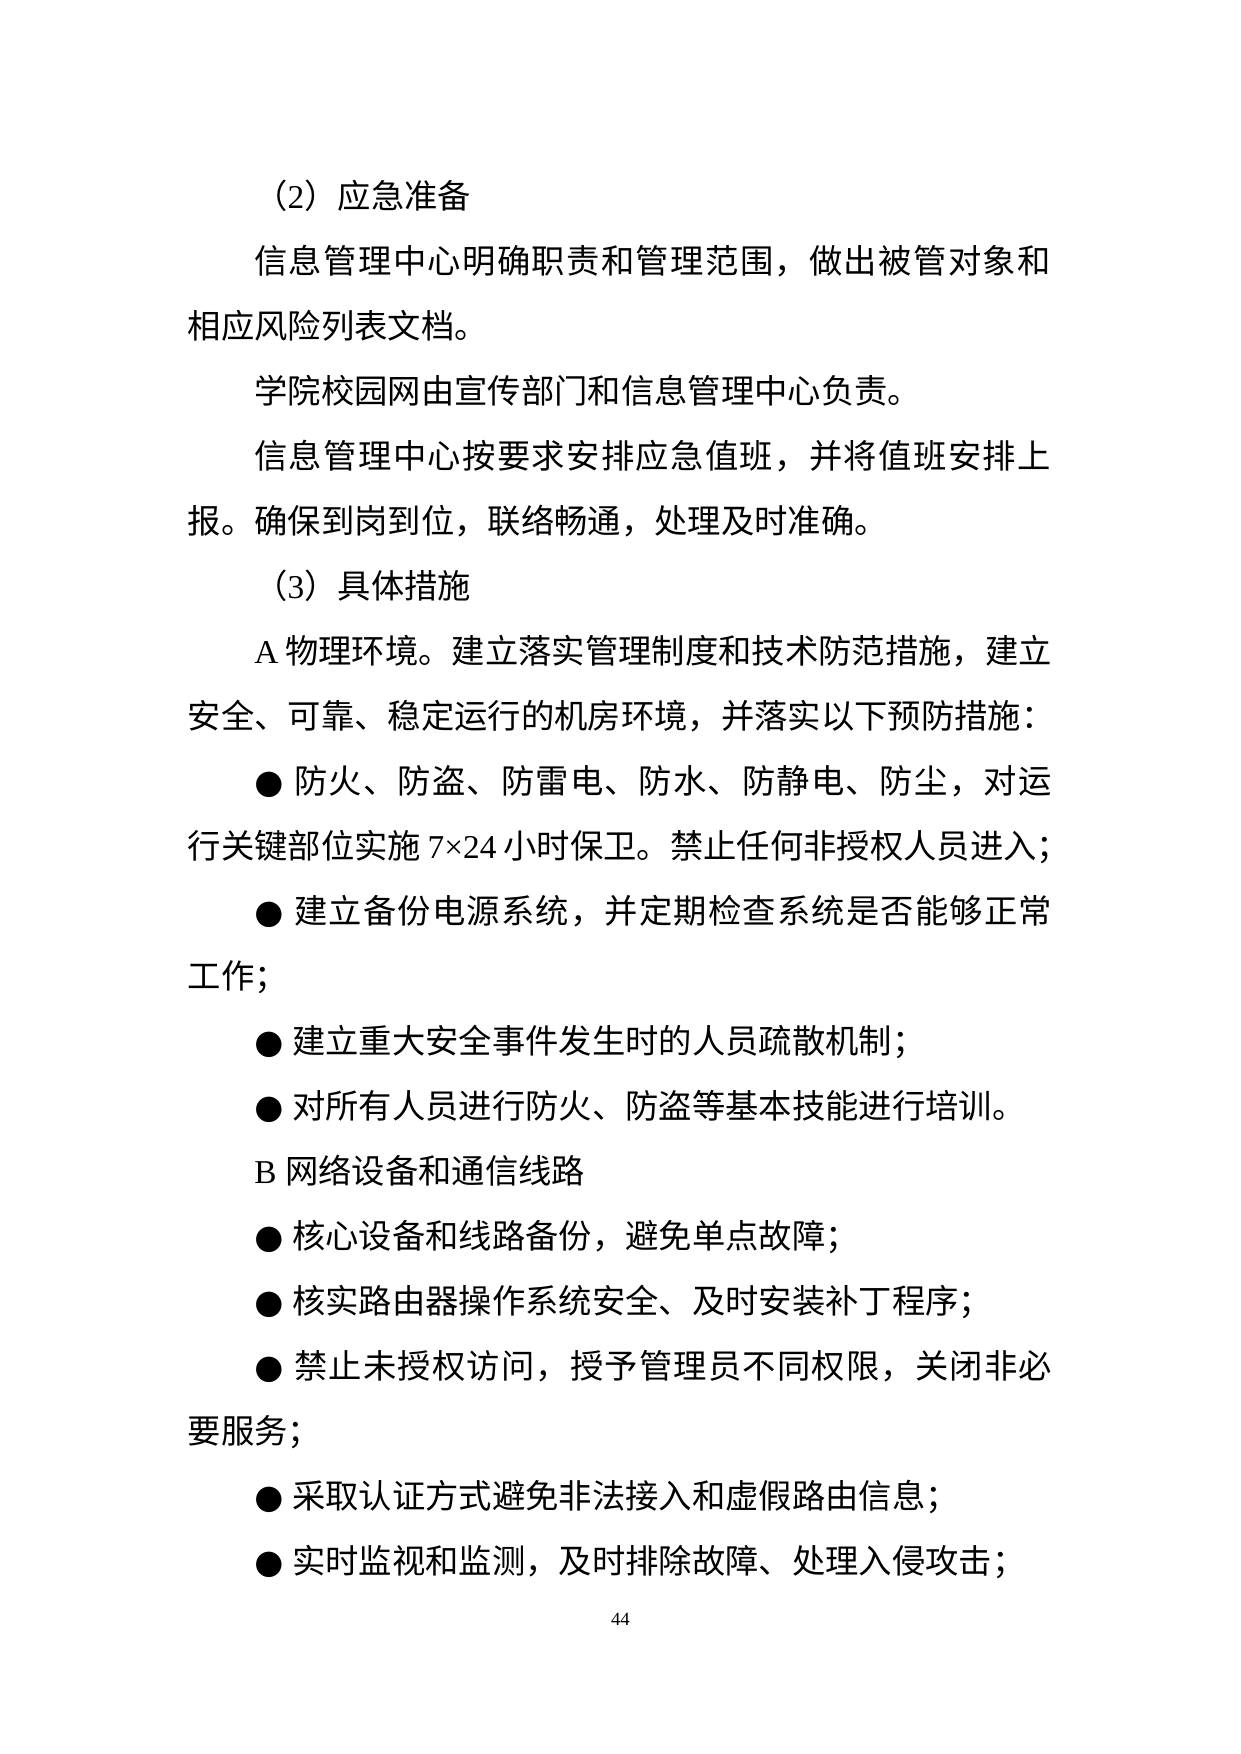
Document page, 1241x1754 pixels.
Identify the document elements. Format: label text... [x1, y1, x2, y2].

text ● 防火、防盗、防雷电、防水、防静电、防尘，对运行关键部位实施7×24小时保卫。禁止任何非授权人员进入； [187, 747, 1053, 877]
text ● 建立备份电源系统，并定期检查系统是否能够正常工作； [187, 877, 1053, 1007]
text B 网络设备和通信线路 [187, 1137, 1053, 1202]
text ● 采取认证方式避免非法接入和虚假路由信息； [187, 1462, 1053, 1527]
text A 物理环境。建立落实管理制度和技术防范措施，建立安全、可靠、稳定运行的机房环境，并落实以下预防措施： [187, 617, 1053, 747]
text （2）应急准备 [187, 162, 1053, 227]
text ● 建立重大安全事件发生时的人员疏散机制； [187, 1007, 1053, 1072]
text 学院校园网由宣传部门和信息管理中心负责。 [187, 357, 1053, 422]
text ● 对所有人员进行防火、防盗等基本技能进行培训。 [187, 1072, 1053, 1137]
text （3）具体措施 [187, 552, 1053, 617]
text 信息管理中心明确职责和管理范围，做出被管对象和相应风险列表文档。 [187, 227, 1053, 357]
text ● 核心设备和线路备份，避免单点故障； [187, 1202, 1053, 1267]
text ● 核实路由器操作系统安全、及时安装补丁程序； [187, 1267, 1053, 1332]
text 信息管理中心按要求安排应急值班，并将值班安排上报。确保到岗到位，联络畅通，处理及时准确。 [187, 422, 1053, 552]
text ● 实时监视和监测，及时排除故障、处理入侵攻击； [187, 1527, 1053, 1592]
text ● 禁止未授权访问，授予管理员不同权限，关闭非必要服务； [187, 1332, 1053, 1462]
